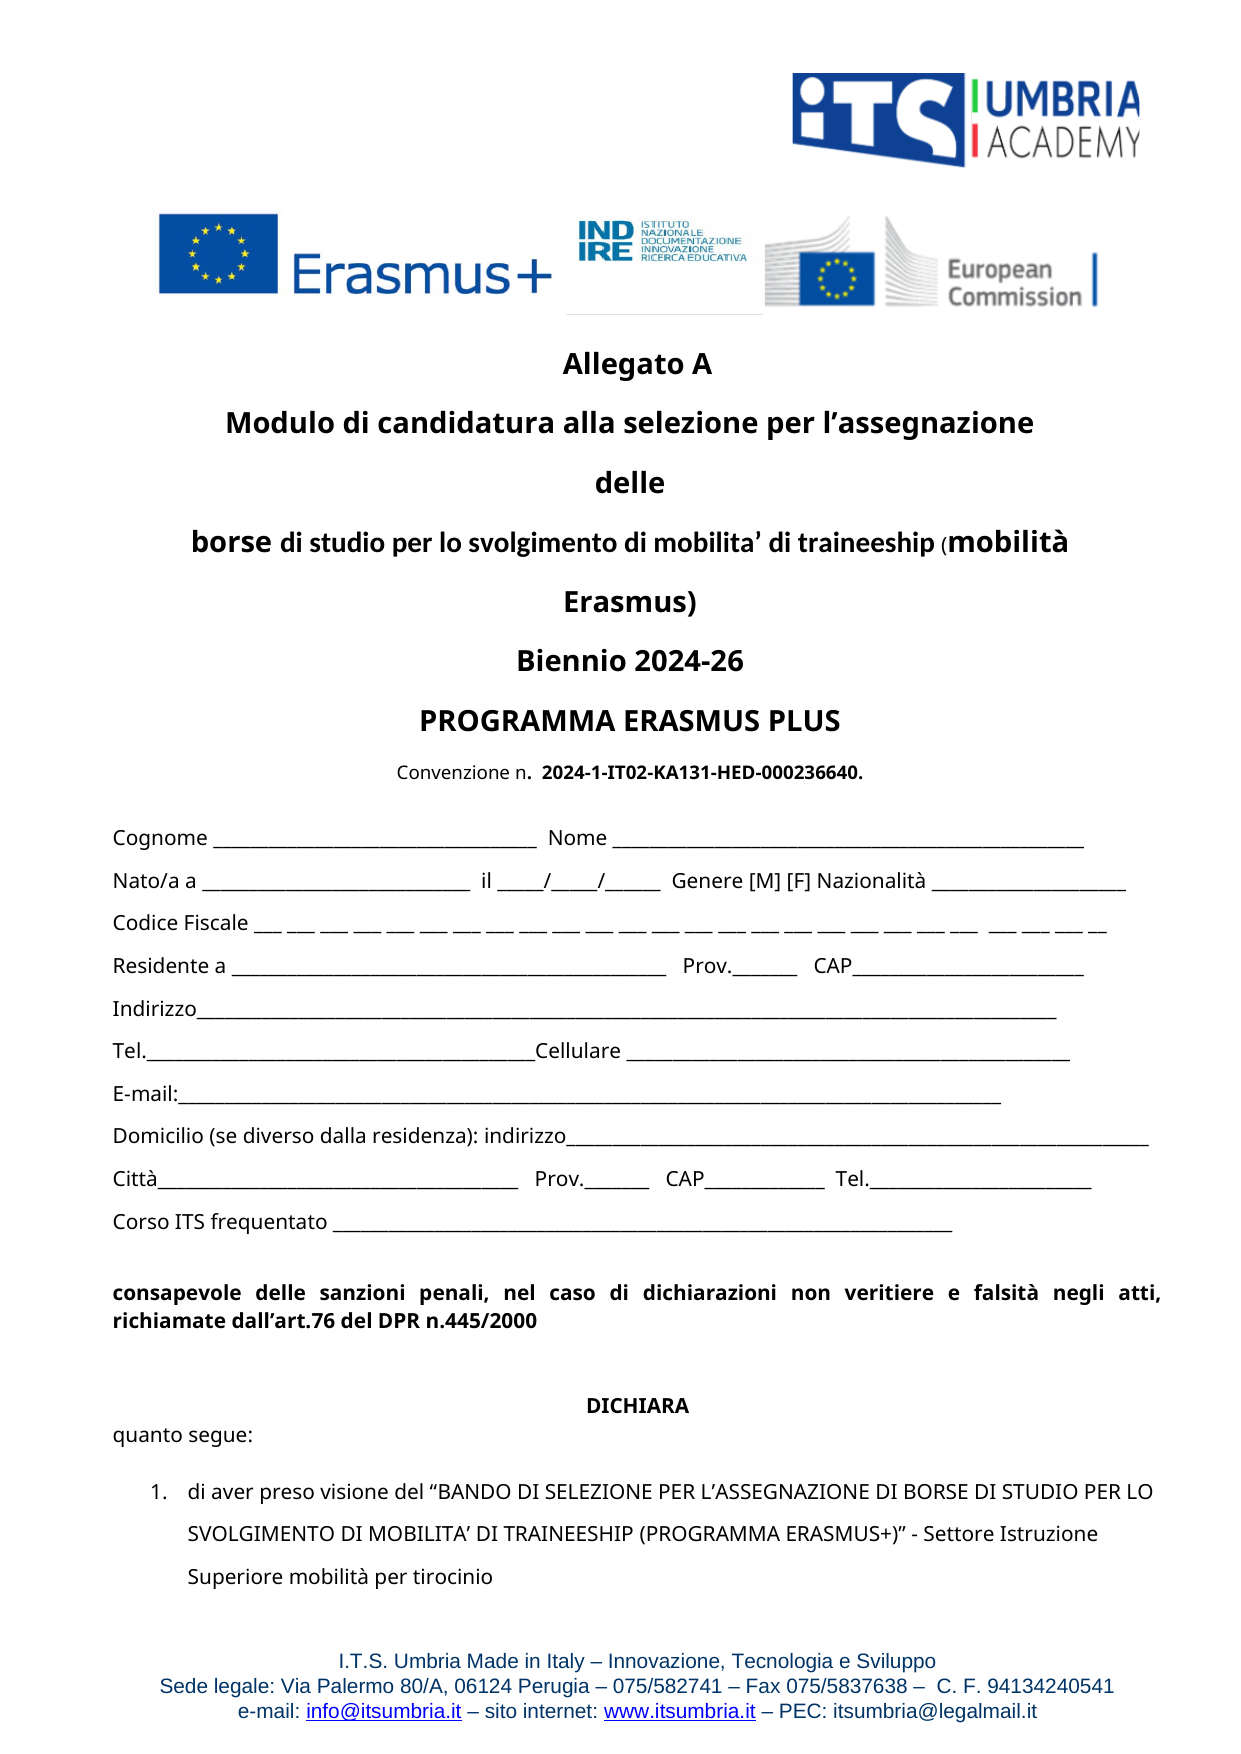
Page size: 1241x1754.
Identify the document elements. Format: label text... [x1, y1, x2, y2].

picture [136, 167, 1139, 315]
text Codice Fiscale ___ ___ ___ ___ ___ ___ ___ ___ ___ ___ ___ ___ ___ ___ ___ ___ ___ ___ ___ ___ ___ ___ ___ ___ ___ __ [112, 908, 1162, 937]
list borse di studio per lo svolgimento di mobilita’ di traineeship (mobilità Erasmus) [187, 522, 1072, 621]
text E-mail:_________________________________________________________________________________________ [112, 1079, 1162, 1107]
list Convenzione n. 2024-1-IT02-KA131-HED-000236640. [187, 759, 1072, 785]
list Corso ITS frequentato ___________________________________________________________________ [112, 1207, 1162, 1235]
list Biennio 2024-26 [187, 641, 1072, 680]
list PROGRAMMA ERASMUS PLUS [187, 700, 1072, 740]
list di aver preso visione del “BANDO DI SELEZIONE PER L’ASSEGNAZIONE DI BORSE DI STUDIO PER LO SVOLGIMENTO DI MOBILITA’ DI TRAINEESHIP (PROGRAMMA ERASMUS+)” - Settore Istruzione Superiore mobilità per tirocinio [150, 1477, 1162, 1591]
picture [792, 73, 1140, 168]
list quanto segue: [112, 1420, 1162, 1448]
list Città_______________________________________ Prov._______ CAP_____________ Tel.________________________ [112, 1164, 1162, 1193]
list Cognome ___________________________________ Nome ___________________________________________________ [112, 823, 1162, 852]
list Nato/a a _____________________________ il _____/_____/______ Genere [M] [F] Nazionalità _____________________ [112, 866, 1162, 894]
list Modulo di candidatura alla selezione per l’assegnazione delle [187, 403, 1072, 502]
list Residente a _______________________________________________ Prov._______ CAP_________________________ [112, 951, 1162, 979]
list DICHIARA [112, 1392, 1162, 1420]
list Domicilio (se diverso dalla residenza): indirizzo_______________________________________________________________ [112, 1122, 1162, 1150]
text Allegato A [112, 343, 1162, 383]
text Indirizzo_____________________________________________________________________________________________ Tel.__________________________________________Cellulare ________________________________________________ [112, 994, 1162, 1065]
list consapevole delle sanzioni penali, nel caso di dichiarazioni non veritiere e falsità negli atti, richiamate dall’art.76 del DPR n.445/2000 [112, 1278, 1162, 1335]
